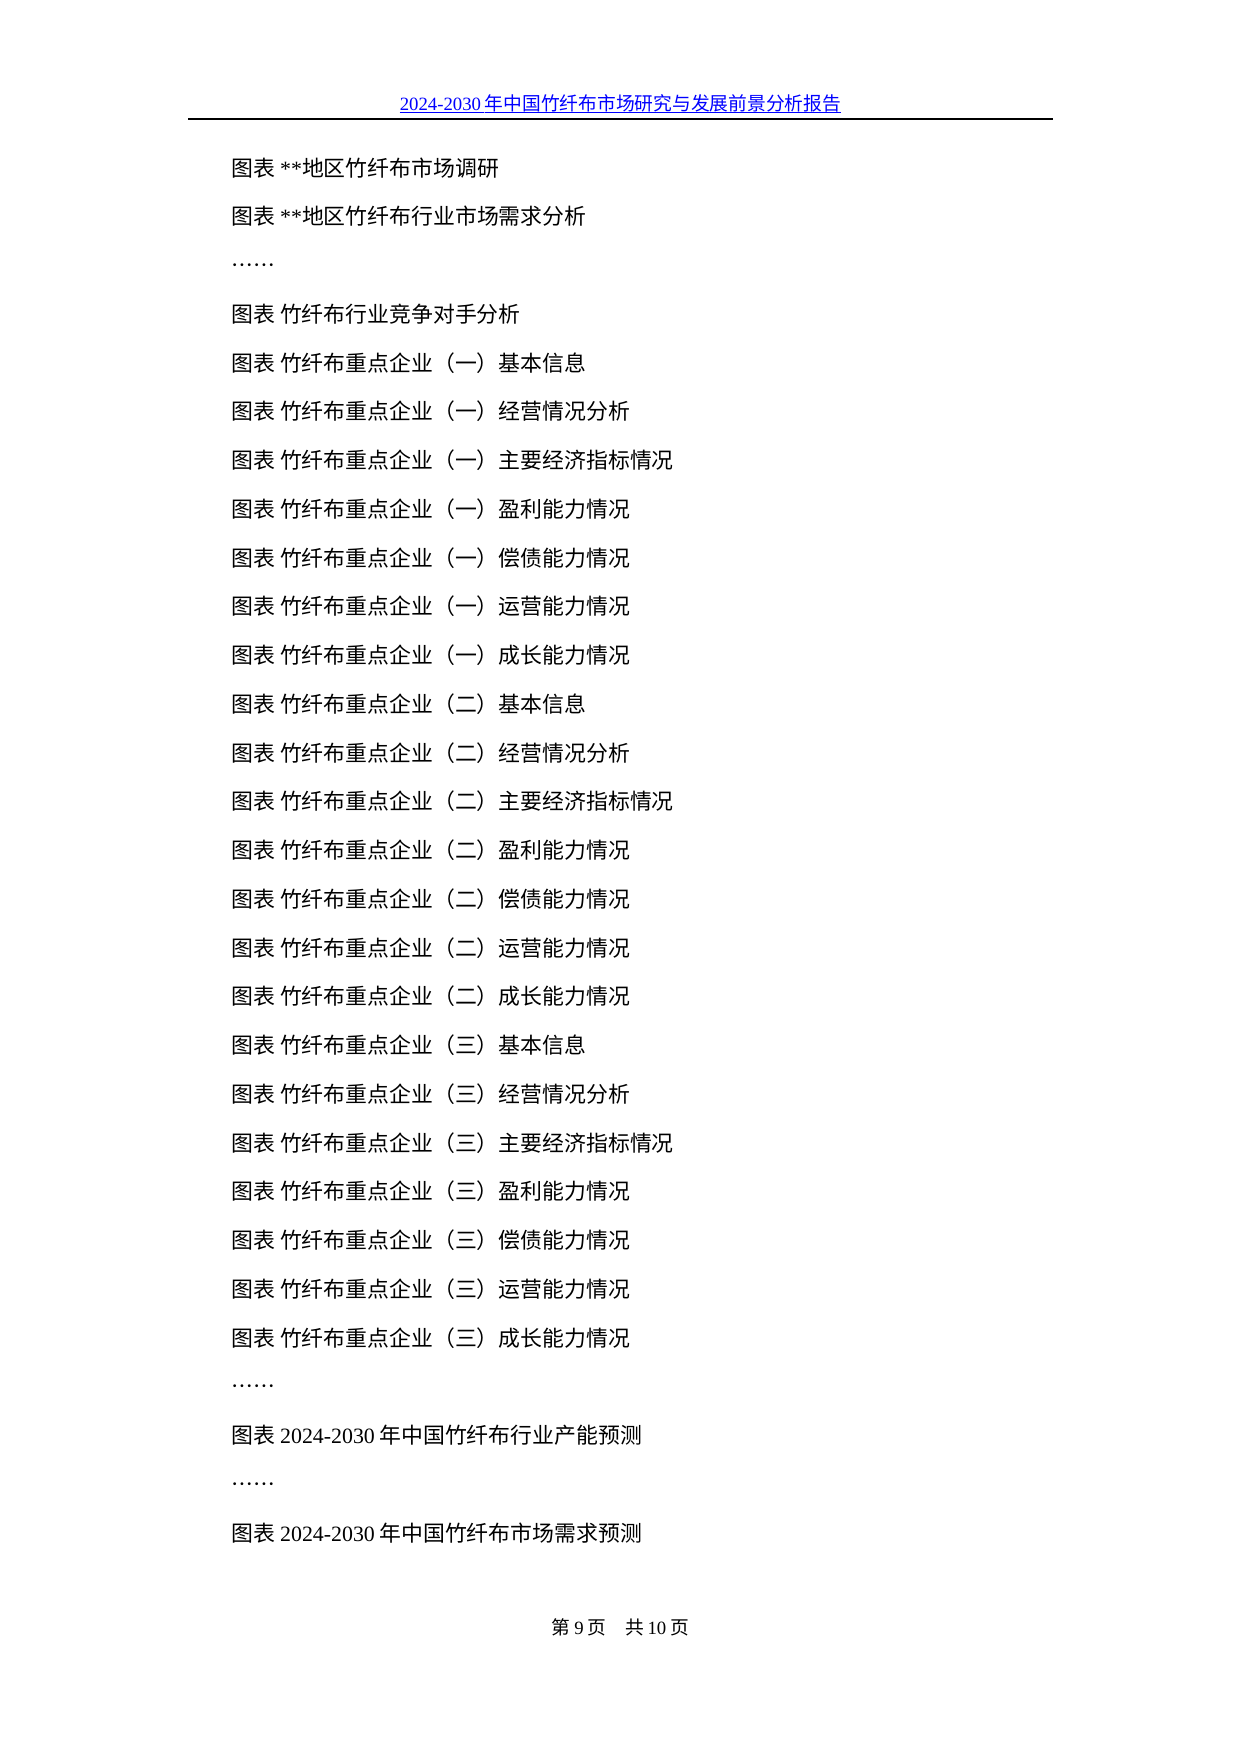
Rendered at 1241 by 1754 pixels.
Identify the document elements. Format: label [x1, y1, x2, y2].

text [187, 150, 1053, 1548]
